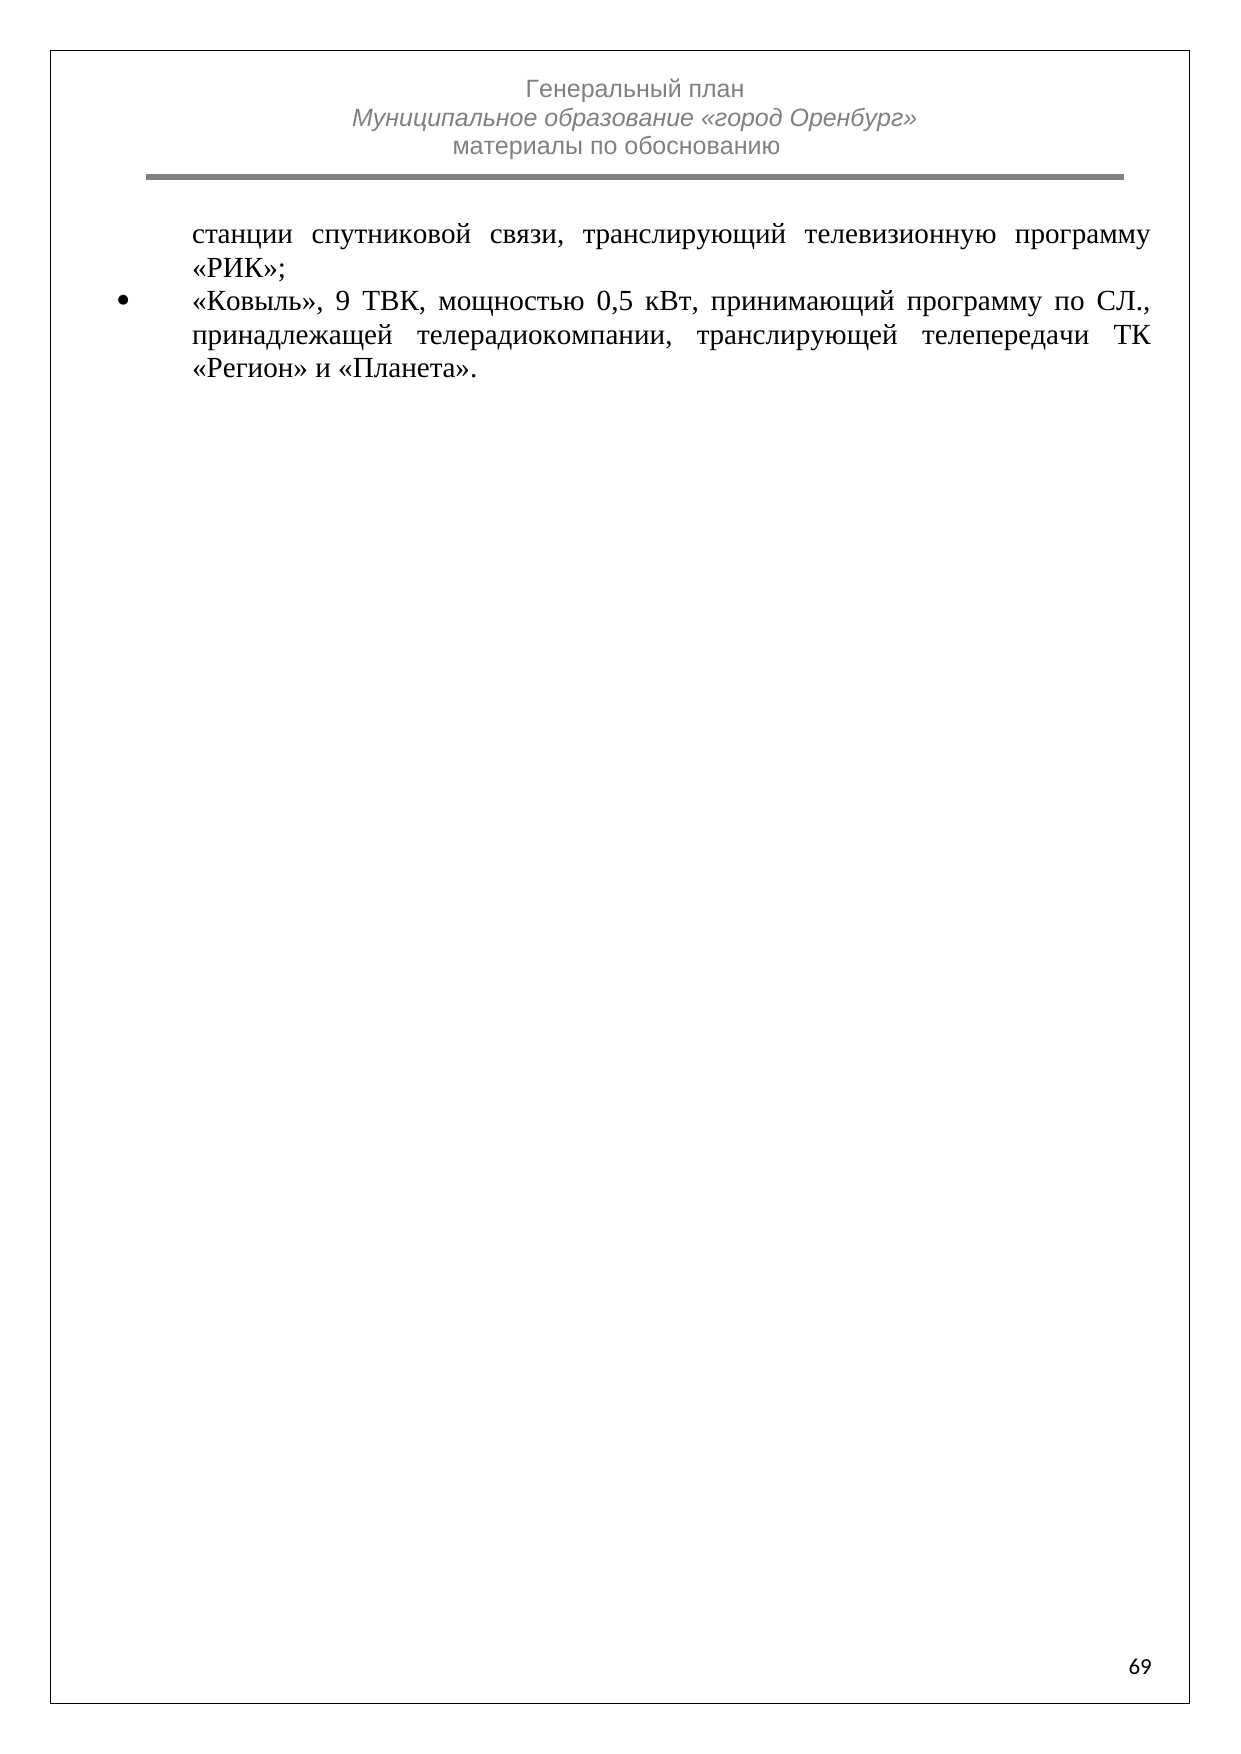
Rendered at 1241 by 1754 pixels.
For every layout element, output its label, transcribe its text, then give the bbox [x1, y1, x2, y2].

list «Ковыль», 9 ТВК, мощностью 0,5 кВт, принимающий программу по СЛ., принадлежащей телерадиокомпании, транслирующей телепередачи ТК «Регион» и «Планета». [118, 283, 1152, 384]
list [118, 216, 1152, 283]
